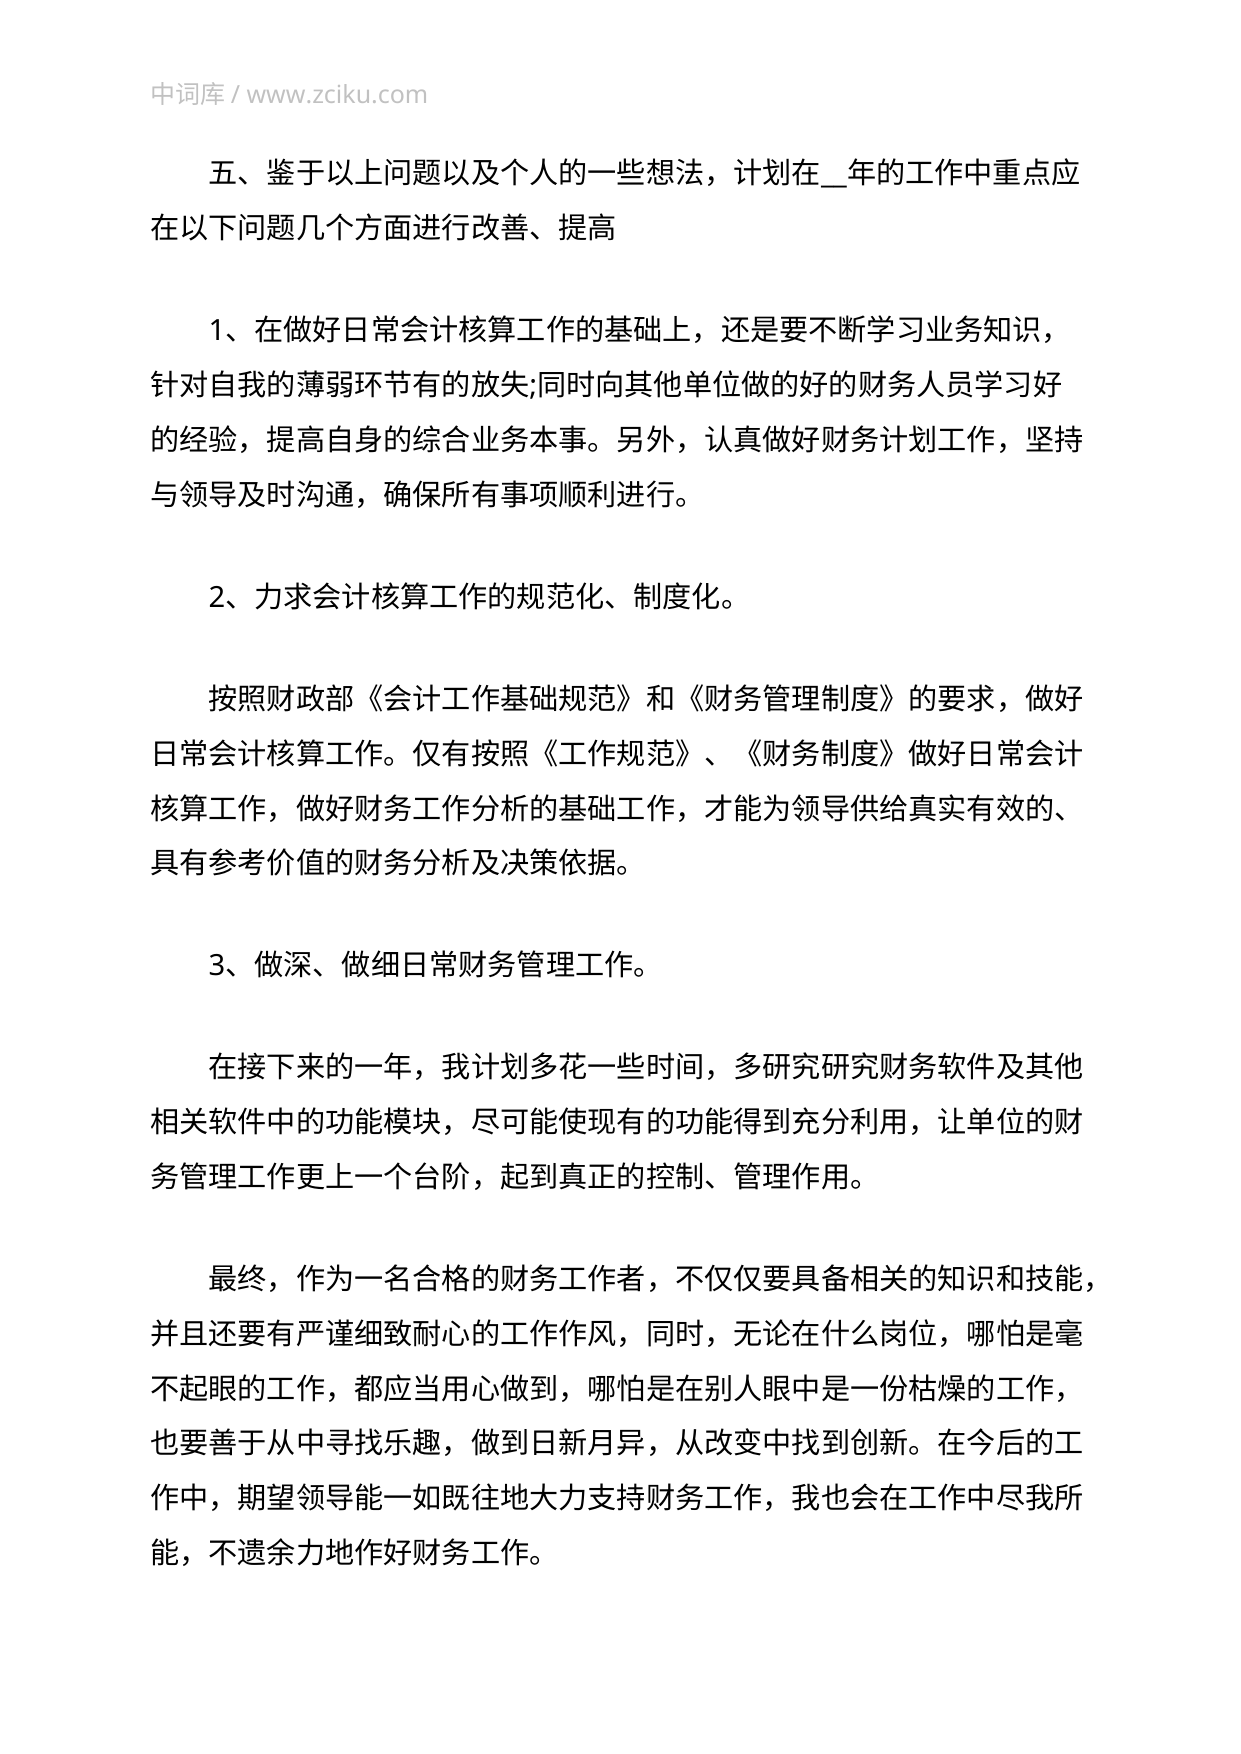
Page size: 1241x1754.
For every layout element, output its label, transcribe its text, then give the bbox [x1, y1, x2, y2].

text 在接下来的一年，我计划多花一些时间，多研究研究财务软件及其他相关软件中的功能模块，尽可能使现有的功能得到充分利用，让单位的财务管理工作更上一个台阶，起到真正的控制、管理作用。 [150, 1044, 1090, 1196]
text 1、在做好日常会计核算工作的基础上，还是要不断学习业务知识，针对自我的薄弱环节有的放失;同时向其他单位做的好的财务人员学习好的经验，提高自身的综合业务本事。另外，认真做好财务计划工作，坚持与领导及时沟通，确保所有事项顺利进行。 [150, 307, 1090, 514]
text 最终，作为一名合格的财务工作者，不仅仅要具备相关的知识和技能，并且还要有严谨细致耐心的工作作风，同时，无论在什么岗位，哪怕是毫不起眼的工作，都应当用心做到，哪怕是在别人眼中是一份枯燥的工作，也要善于从中寻找乐趣，做到日新月异，从改变中找到创新。在今后的工作中，期望领导能一如既往地大力支持财务工作，我也会在工作中尽我所能，不遗余力地作好财务工作。 [150, 1255, 1090, 1572]
text 按照财政部《会计工作基础规范》和《财务管理制度》的要求，做好日常会计核算工作。仅有按照《工作规范》、《财务制度》做好日常会计核算工作，做好财务工作分析的基础工作，才能为领导供给真实有效的、具有参考价值的财务分析及决策依据。 [150, 675, 1090, 882]
text 3、做深、做细日常财务管理工作。 [150, 942, 1090, 984]
text 2、力求会计核算工作的规范化、制度化。 [150, 573, 1090, 616]
text 五、鉴于以上问题以及个人的一些想法，计划在__年的工作中重点应在以下问题几个方面进行改善、提高 [150, 150, 1090, 247]
